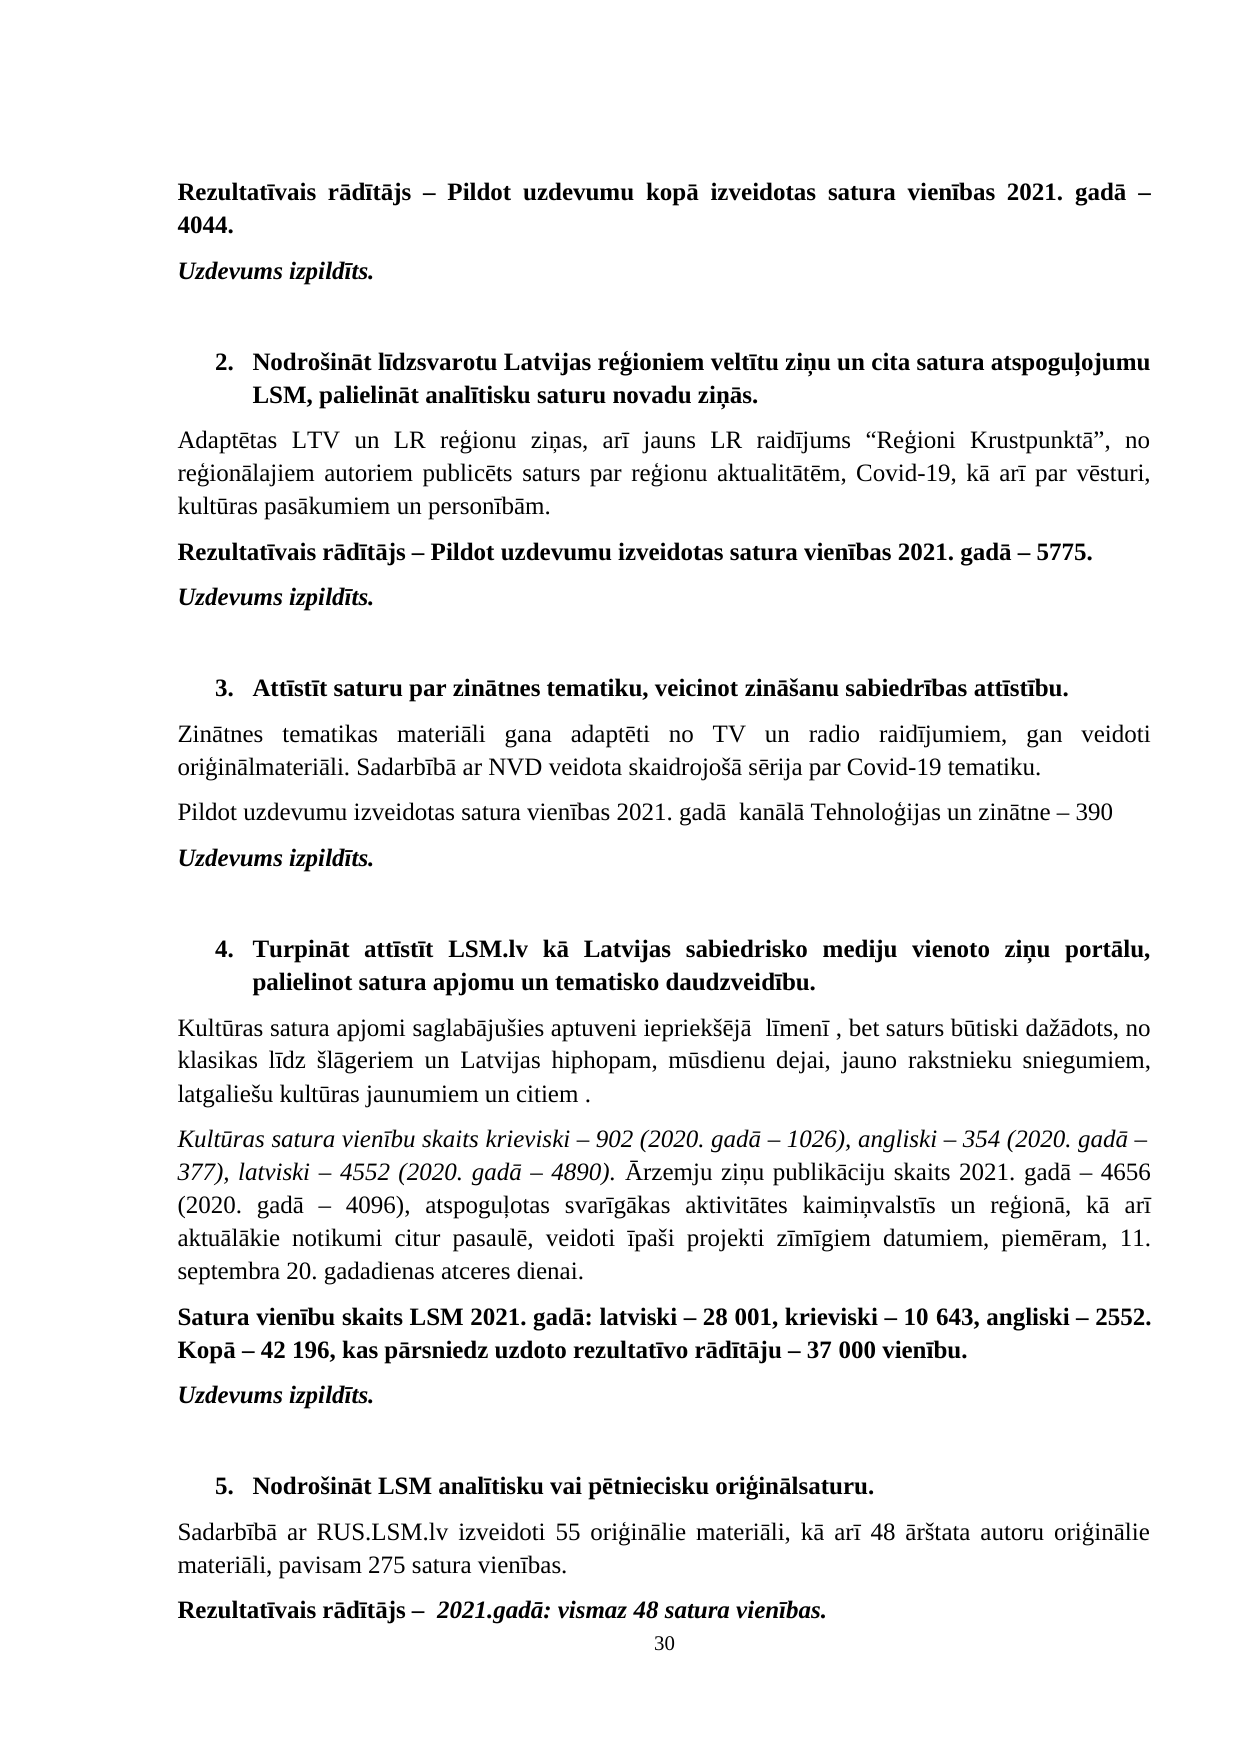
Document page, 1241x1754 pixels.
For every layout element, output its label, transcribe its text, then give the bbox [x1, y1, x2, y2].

list Nodrošināt LSM analītisku vai pētniecisku oriģinālsaturu. [215, 1471, 1152, 1500]
list Nodrošināt līdzsvarotu Latvijas reģioniem veltītu ziņu un cita satura atspoguļojumu LSM, palielināt analītisku saturu novadu ziņās. [215, 347, 1152, 408]
text Uzdevums izpildīts. [177, 1380, 1152, 1409]
text Rezultatīvais rādītājs – Pildot uzdevumu kopā izveidotas satura vienības 2021. gadā – 4044. [177, 177, 1152, 239]
list Turpināt attīstīt LSM.lv kā Latvijas sabiedrisko mediju vienoto ziņu portālu, palielinot satura apjomu un tematisko daudzveidību. [215, 934, 1152, 996]
text Rezultatīvais rādītājs – Pildot uzdevumu izveidotas satura vienības 2021. gadā – 5775. [177, 537, 1152, 566]
list Attīstīt saturu par zinātnes tematiku, veicinot zināšanu sabiedrības attīstību. [215, 673, 1152, 702]
text Satura vienību skaits LSM 2021. gadā: latviski – 28 001, krieviski – 10 643, angliski – 2552. Kopā – 42 196, kas pārsniedz uzdoto rezultatīvo rādītāju – 37 000 vienību. [177, 1302, 1152, 1363]
text Kultūras satura vienību skaits krieviski – 902 (2020. gadā – 1026), angliski – 354 (2020. gadā – 377), latviski – 4552 (2020. gadā – 4890). Ārzemju ziņu publikāciju skaits 2021. gadā – 4656 (2020. gadā – 4096), atspoguļotas svarīgākas aktivitātes kaimiņvalstīs un reģionā, kā arī aktuālākie notikumi citur pasaulē, veidoti īpaši projekti zīmīgiem datumiem, piemēram, 11. septembra 20. gadadienas atceres dienai. [177, 1124, 1152, 1285]
text Zinātnes tematikas materiāli gana adaptēti no TV un radio raidījumiem, gan veidoti oriģinālmateriāli. Sadarbībā ar NVD veidota skaidrojošā sērija par Covid-19 tematiku. [177, 719, 1152, 781]
text Uzdevums izpildīts. [177, 843, 1152, 872]
text Pildot uzdevumu izveidotas satura vienības 2021. gadā kanālā Tehnoloģijas un zinātne – 390 [177, 797, 1152, 826]
text Sadarbībā ar RUS.LSM.lv izveidoti 55 oriģinālie materiāli, kā arī 48 ārštata autoru oriģinālie materiāli, pavisam 275 satura vienības. [177, 1517, 1152, 1579]
text Kultūras satura apjomi saglabājušies aptuveni iepriekšējā līmenī , bet saturs būtiski dažādots, no klasikas līdz šlāgeriem un Latvijas hiphopam, mūsdienu dejai, jauno rakstnieku sniegumiem, latgaliešu kultūras jaunumiem un citiem . [177, 1013, 1152, 1107]
text Adaptētas LTV un LR reģionu ziņas, arī jauns LR raidījums “Reģioni Krustpunktā”, no reģionālajiem autoriem publicēts saturs par reģionu aktualitātēm, Covid-19, kā arī par vēsturi, kultūras pasākumiem un personībām. [177, 425, 1152, 520]
text Uzdevums izpildīts. [177, 256, 1152, 284]
text Rezultatīvais rādītājs – 2021.gadā: vismaz 48 satura vienības. [177, 1595, 1152, 1624]
text Uzdevums izpildīts. [177, 582, 1152, 611]
